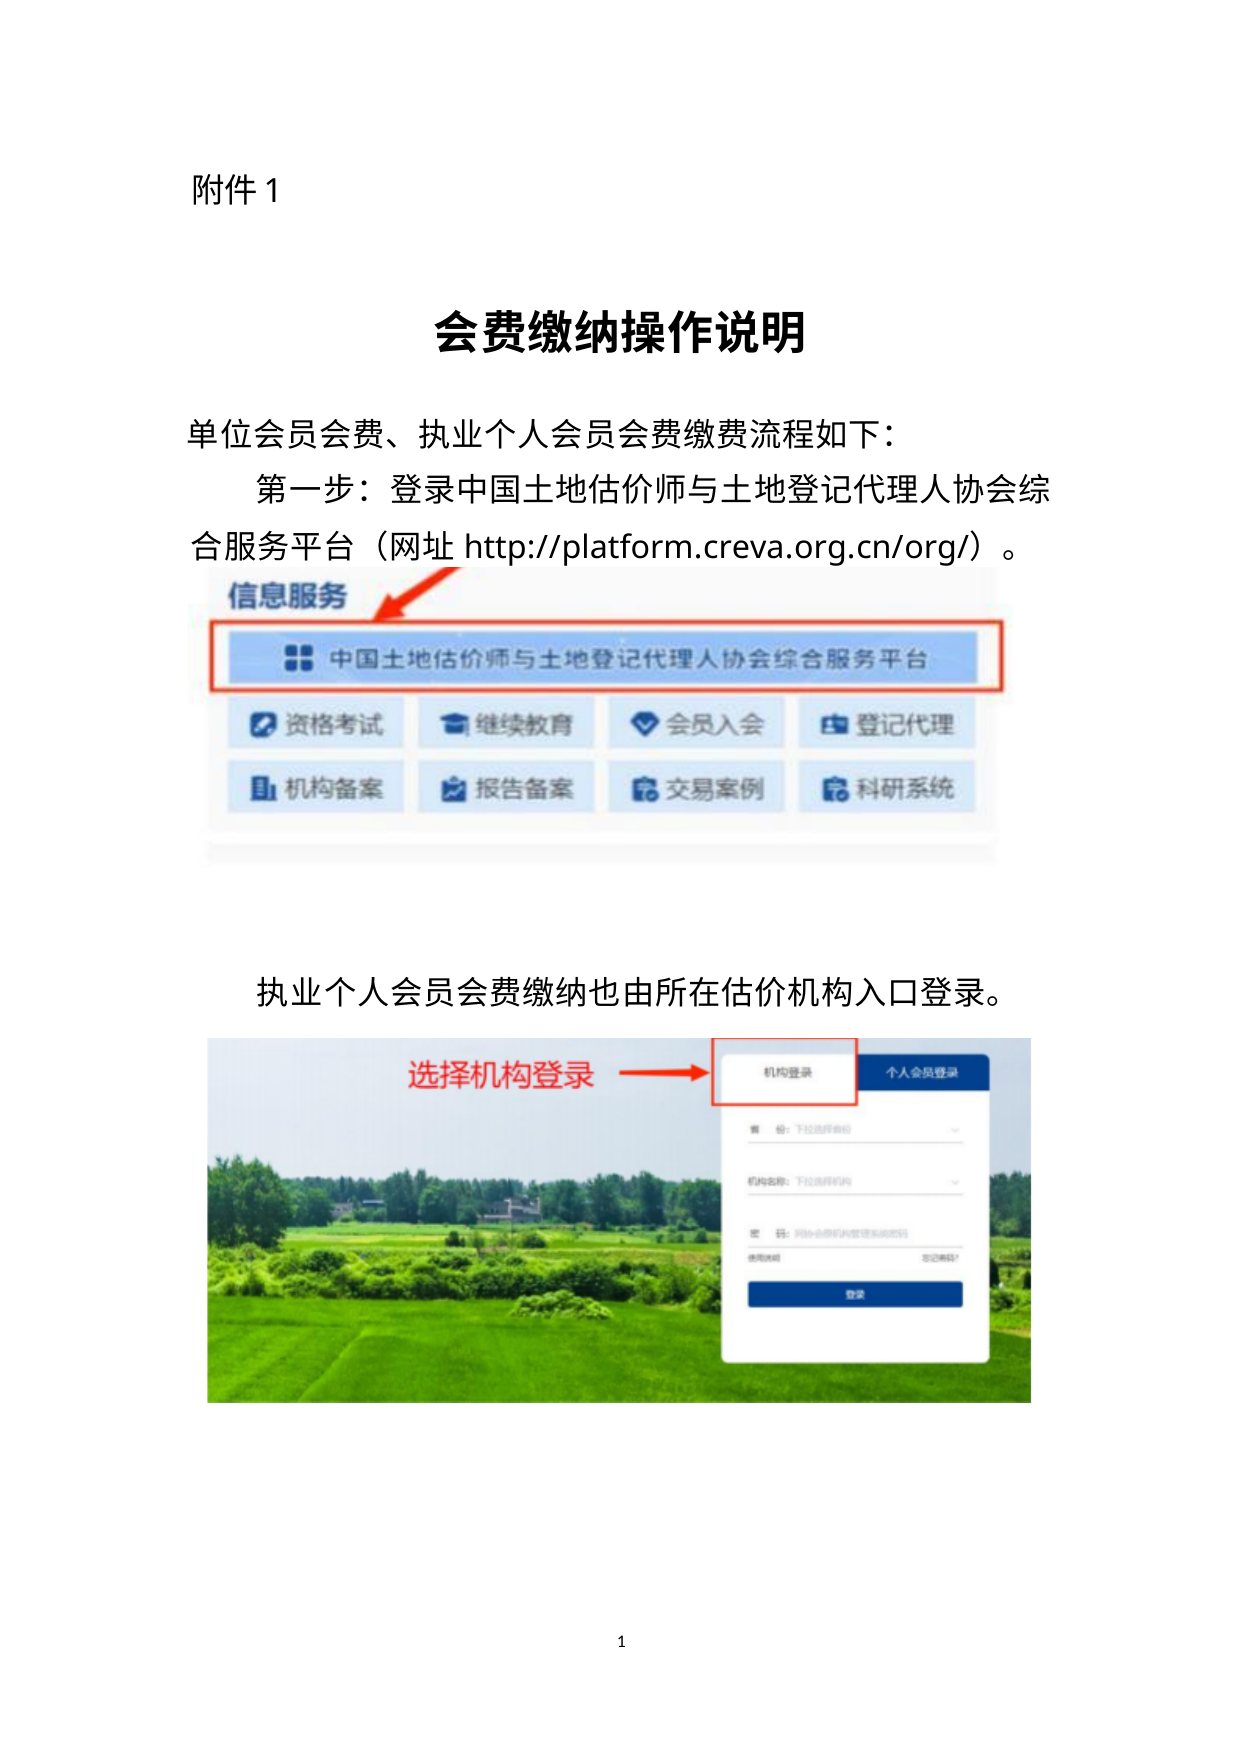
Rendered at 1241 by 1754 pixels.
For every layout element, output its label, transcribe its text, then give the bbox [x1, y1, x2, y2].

picture [207, 1038, 1032, 1403]
text 执业个人会员会费缴纳也由所在估价机构入口登录。 [256, 969, 1054, 1013]
text 会费缴纳操作说明 [186, 299, 1054, 362]
text 第一步：登录中国土地估价师与土地登记代理人协会综 合服务平台（网址 http://platform.creva.org.cn/org/）。 [191, 464, 1053, 568]
text 附件 1 [191, 166, 1054, 212]
picture [187, 567, 1029, 868]
text 单位会员会费、执业个人会员会费缴费流程如下： [186, 408, 1024, 455]
